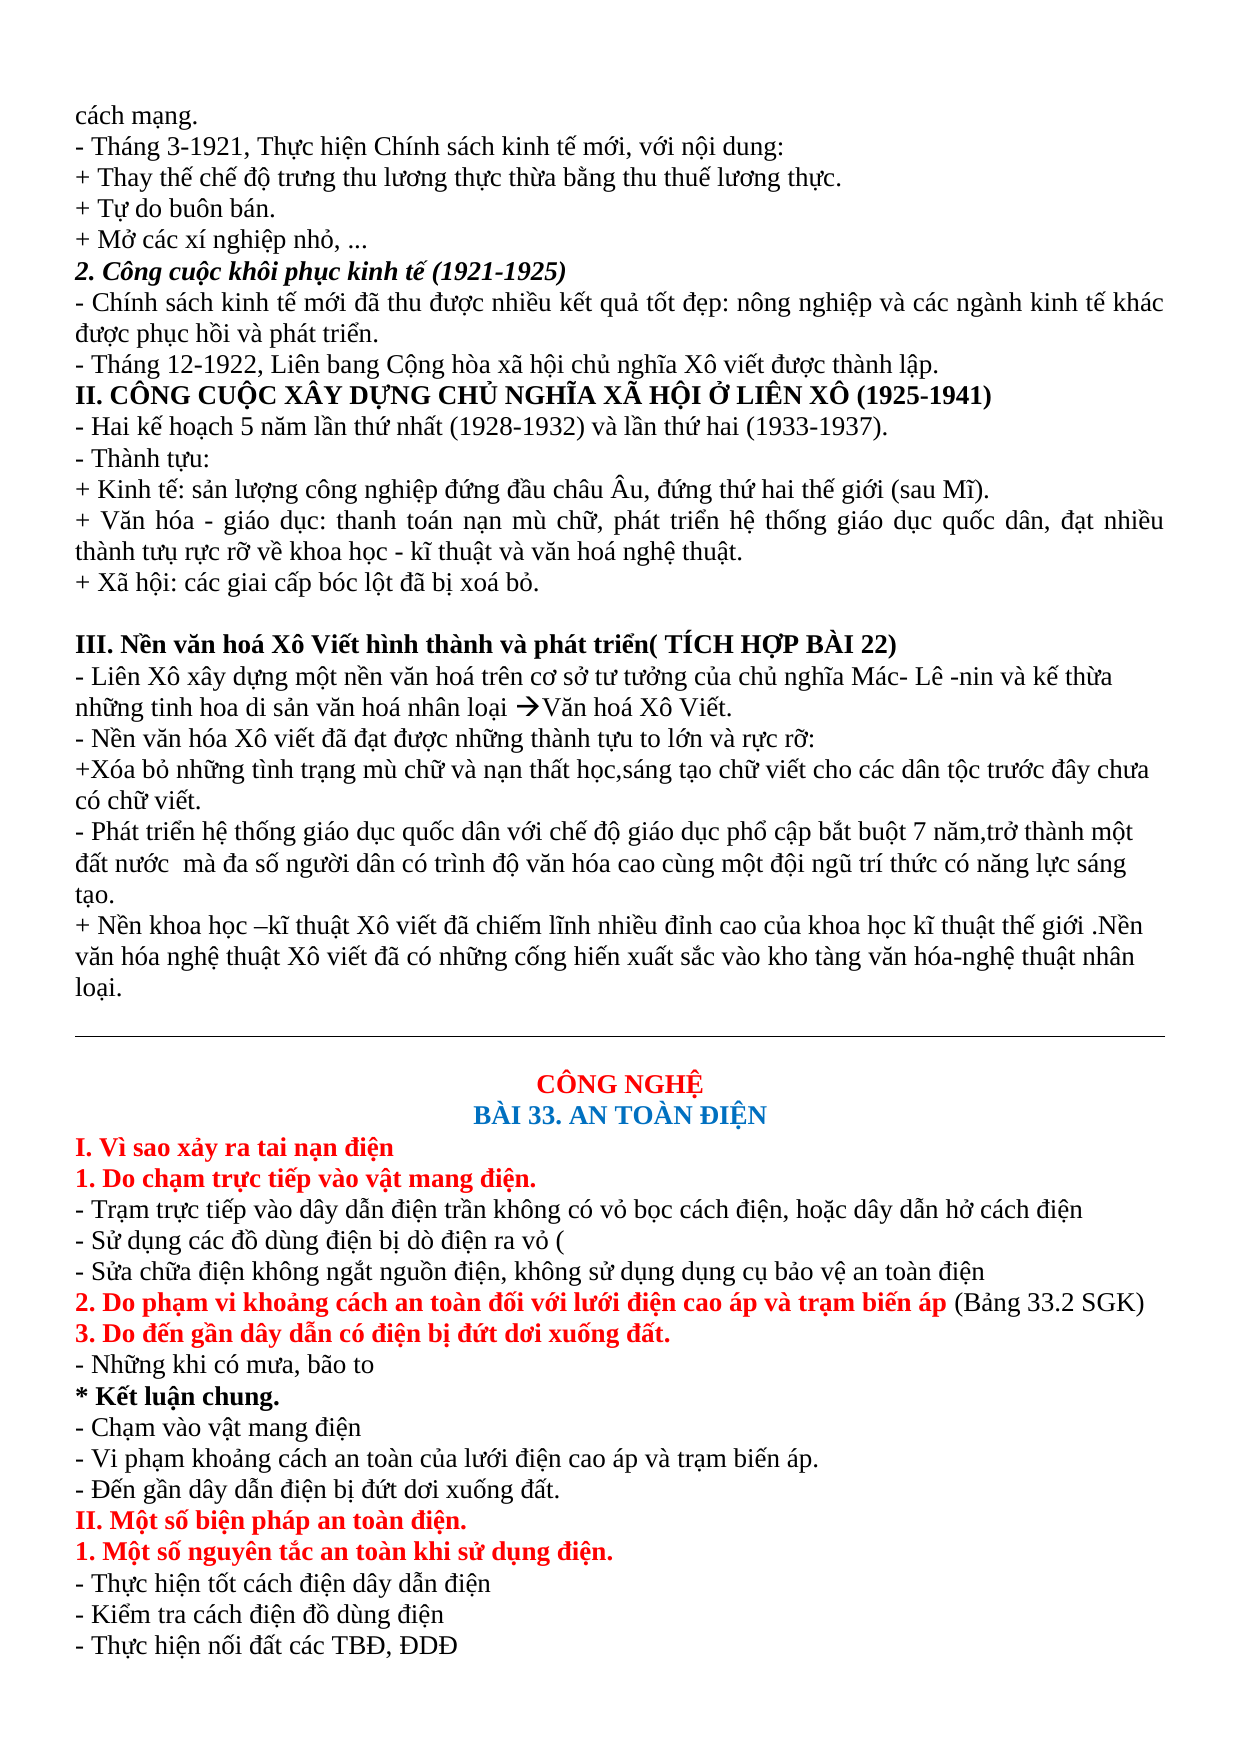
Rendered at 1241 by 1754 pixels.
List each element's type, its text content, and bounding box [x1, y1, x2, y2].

text 3. Do đến gần dây dẫn có điện bị đứt dơi xuống đất. [75, 1317, 1165, 1349]
text - Thực hiện nối đất các TBĐ, ĐDĐ [75, 1629, 1165, 1660]
text II. Một số biện pháp an toàn điện. [75, 1504, 1165, 1536]
text + Tự do buôn bán. [75, 192, 1165, 224]
text + Mở các xí nghiệp nhỏ, ... [75, 224, 1165, 255]
text - Tháng 12-1922, Liên bang Cộng hòa xã hội chủ nghĩa Xô viết được thành lập. [75, 348, 1165, 379]
text + Thay thế chế độ trưng thu lương thực thừa bằng thu thuế lương thực. [75, 161, 1165, 192]
text + Văn hóa - giáo dục: thanh toán nạn mù chữ, phát triển hệ thống giáo dục quốc dân, đạt nhiều thành tưụ rực rỡ về khoa học - kĩ thuật và văn hoá nghệ thuật. [75, 504, 1165, 566]
text - Sử dụng các đồ dùng điện bị dò điện ra vỏ ( [75, 1224, 1165, 1255]
text - Thành tựu: [75, 442, 1165, 473]
text - Sửa chữa điện không ngắt nguồn điện, không sử dụng dụng cụ bảo vệ an toàn điện [75, 1255, 1165, 1286]
text BÀI 33. AN TOÀN ĐIỆN [75, 1099, 1165, 1131]
text - Vi phạm khoảng cách an toàn của lưới điện cao áp và trạm biến áp. [75, 1442, 1165, 1473]
text - Phát triển hệ thống giáo dục quốc dân với chế độ giáo dục phổ cập bắt buột 7 năm,trở thành một đất nước mà đa số người dân có trình độ văn hóa cao cùng một đội ngũ trí thức có năng lực sáng tạo. [75, 816, 1165, 909]
text - Hai kế hoạch 5 năm lần thứ nhất (1928-1932) và lần thứ hai (1933-1937). [75, 411, 1165, 442]
text - Nền văn hóa Xô viết đã đạt được những thành tựu to lớn và rực rỡ: [75, 722, 1165, 753]
text 1. Một số nguyên tắc an toàn khi sử dụng điện. [75, 1536, 1165, 1567]
text CÔNG NGHỆ [75, 1068, 1165, 1099]
text - Đến gần dây dẫn điện bị đứt dơi xuống đất. [75, 1473, 1165, 1504]
text - Chạm vào vật mang điện [75, 1411, 1165, 1442]
text - Tháng 3-1921, Thực hiện Chính sách kinh tế mới, với nội dung: [75, 130, 1165, 161]
text II. CÔNG CUỘC XÂY DỰNG CHỦ NGHĨA XÃ HỘI Ở LIÊN XÔ (1925-1941) [75, 379, 1165, 411]
text + Kinh tế: sản lượng công nghiệp đứng đầu châu Âu, đứng thứ hai thế giới (sau Mĩ). [75, 473, 1165, 504]
text - Thực hiện tốt cách điện dây dẫn điện [75, 1567, 1165, 1598]
text III. Nền văn hoá Xô Viết hình thành và phát triển( TÍCH HỢP BÀI 22) [75, 628, 1165, 660]
text 1. Do chạm trực tiếp vào vật mang điện. [75, 1162, 1165, 1193]
text + Xã hội: các giai cấp bóc lột đã bị xoá bỏ. [75, 566, 1135, 597]
text - Chính sách kinh tế mới đã thu được nhiều kết quả tốt đẹp: nông nghiệp và các ngành kinh tế khác được phục hồi và phát triển. [75, 286, 1165, 348]
text 2. Do phạm vi khoảng cách an toàn đối với lưới điện cao áp và trạm biến áp (Bảng 33.2 SGK) [75, 1286, 1165, 1317]
text - Kiểm tra cách điện đồ dùng điện [75, 1598, 1165, 1629]
text I. Vì sao xảy ra tai nạn điện [75, 1131, 1165, 1162]
text +Xóa bỏ những tình trạng mù chữ và nạn thất học,sáng tạo chữ viết cho các dân tộc trước đây chưa có chữ viết. [75, 753, 1165, 816]
text - Trạm trực tiếp vào dây dẫn điện trần không có vỏ bọc cách điện, hoặc dây dẫn hở cách điện [75, 1193, 1165, 1224]
text + Nền khoa học –kĩ thuật Xô viết đã chiếm lĩnh nhiều đỉnh cao của khoa học kĩ thuật thế giới .Nền văn hóa nghệ thuật Xô viết đã có những cống hiến xuất sắc vào kho tàng văn hóa-nghệ thuật nhân loại. [75, 909, 1165, 1002]
text - Liên Xô xây dựng một nền văn hoá trên cơ sở tư tưởng của chủ nghĩa Mác- Lê -nin và kế thừa những tinh hoa di sản văn hoá nhân loại Văn hoá Xô Viết. [75, 660, 1165, 722]
text * Kết luận chung. [75, 1380, 1165, 1411]
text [75, 99, 1165, 130]
text - Những khi có mưa, bão to [75, 1349, 1165, 1380]
text 2. Công cuộc khôi phục kinh tế (1921-1925) [75, 255, 1165, 286]
